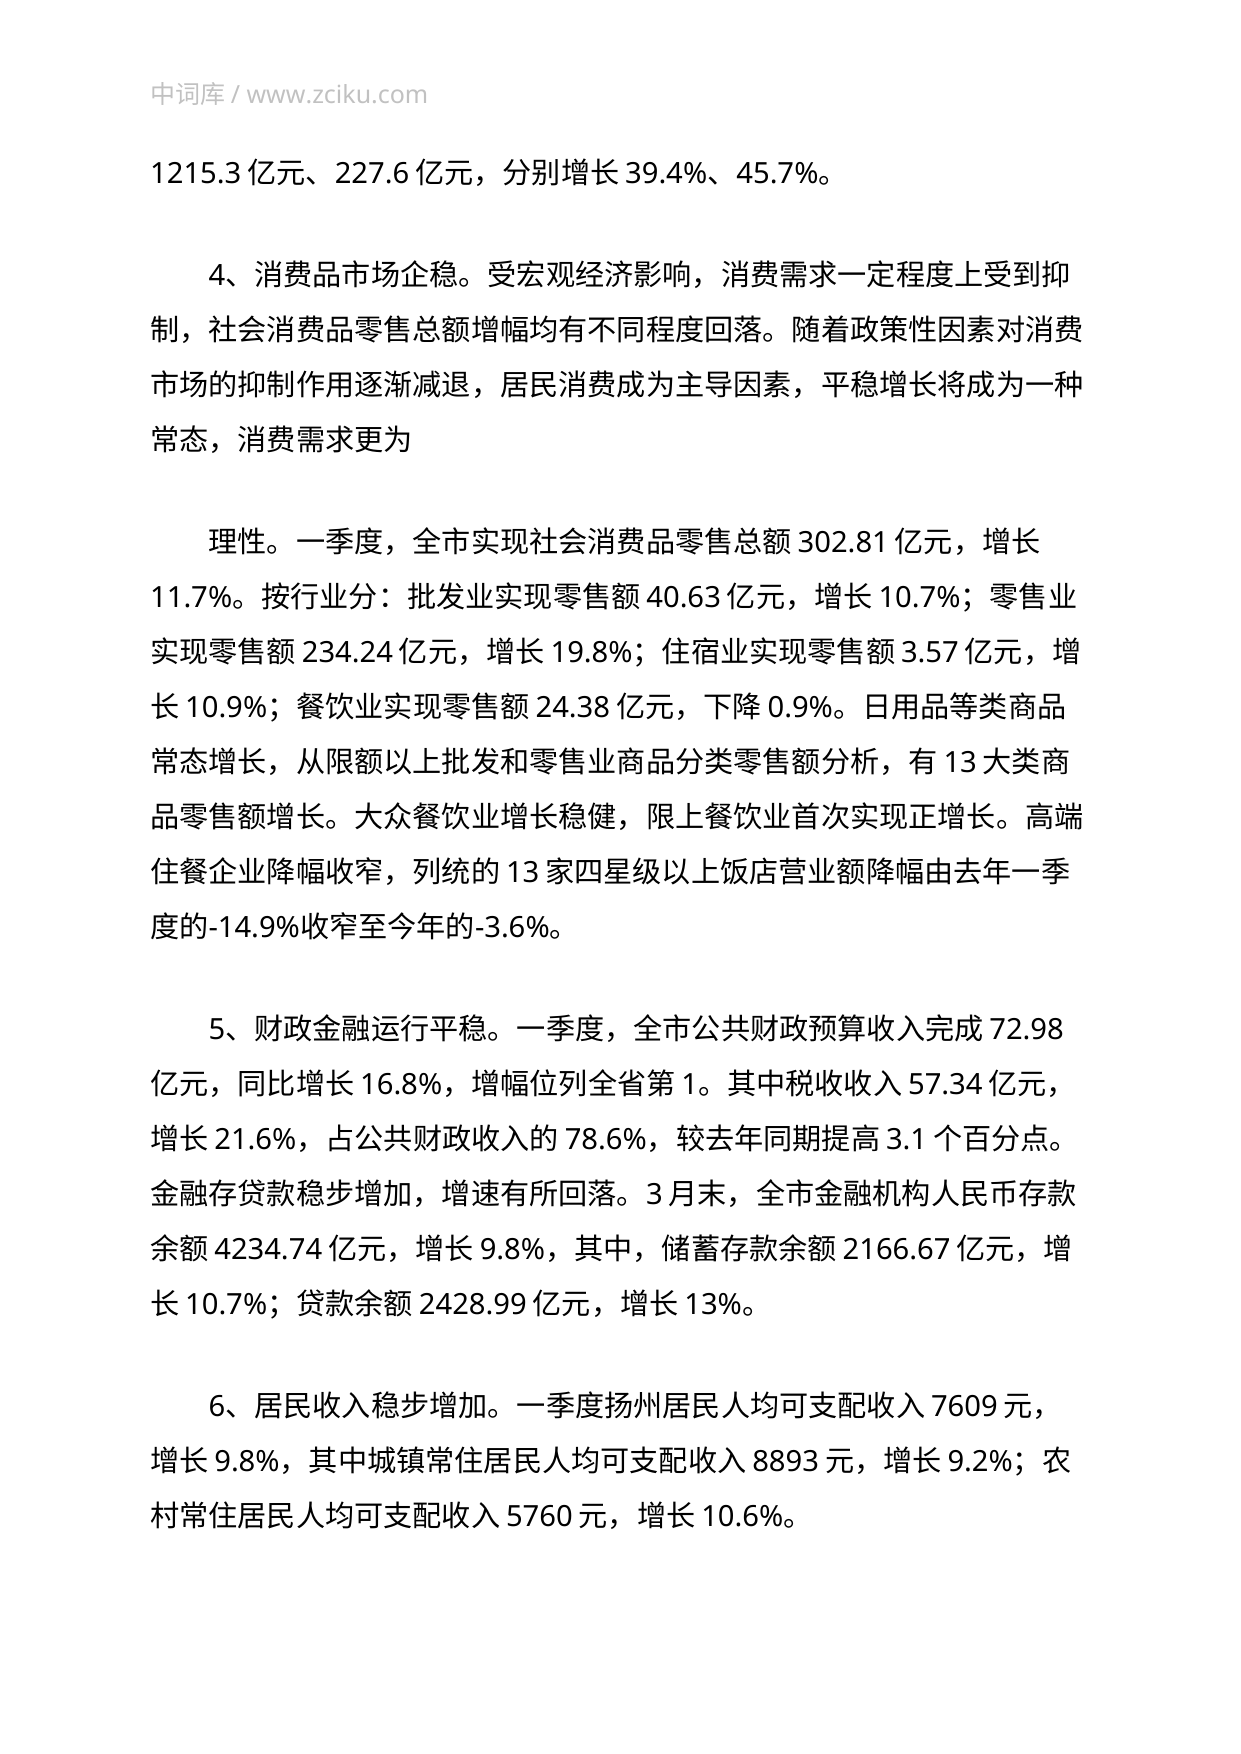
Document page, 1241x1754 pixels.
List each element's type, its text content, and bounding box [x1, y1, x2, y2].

text 5、财政金融运行平稳。一季度，全市公共财政预算收入完成72.98亿元，同比增长16.8%，增幅位列全省第1。其中税收收入57.34亿元，增长21.6%，占公共财政收入的78.6%，较去年同期提高3.1个百分点。金融存贷款稳步增加，增速有所回落。3月末，全市金融机构人民币存款余额4234.74亿元，增长9.8%，其中，储蓄存款余额2166.67亿元，增长10.7%；贷款余额2428.99亿元，增长13%。 [150, 1005, 1090, 1323]
text 理性。一季度，全市实现社会消费品零售总额302.81亿元，增长11.7%。按行业分：批发业实现零售额40.63亿元，增长10.7%；零售业实现零售额234.24亿元，增长19.8%；住宿业实现零售额3.57亿元，增长10.9%；餐饮业实现零售额24.38亿元，下降0.9%。日用品等类商品常态增长，从限额以上批发和零售业商品分类零售额分析，有13大类商品零售额增长。大众餐饮业增长稳健，限上餐饮业首次实现正增长。高端住餐企业降幅收窄，列统的13家四星级以上饭店营业额降幅由去年一季度的-14.9%收窄至今年的-3.6%。 [150, 518, 1090, 946]
text 6、居民收入稳步增加。一季度扬州居民人均可支配收入7609元，增长9.8%，其中城镇常住居民人均可支配收入8893元，增长9.2%；农村常住居民人均可支配收入5760元，增长10.6%。 [150, 1382, 1090, 1535]
text 4、消费品市场企稳。受宏观经济影响，消费需求一定程度上受到抑制，社会消费品零售总额增幅均有不同程度回落。随着政策性因素对消费市场的抑制作用逐渐减退，居民消费成为主导因素，平稳增长将成为一种常态，消费需求更为 [150, 252, 1090, 459]
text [150, 150, 1090, 192]
